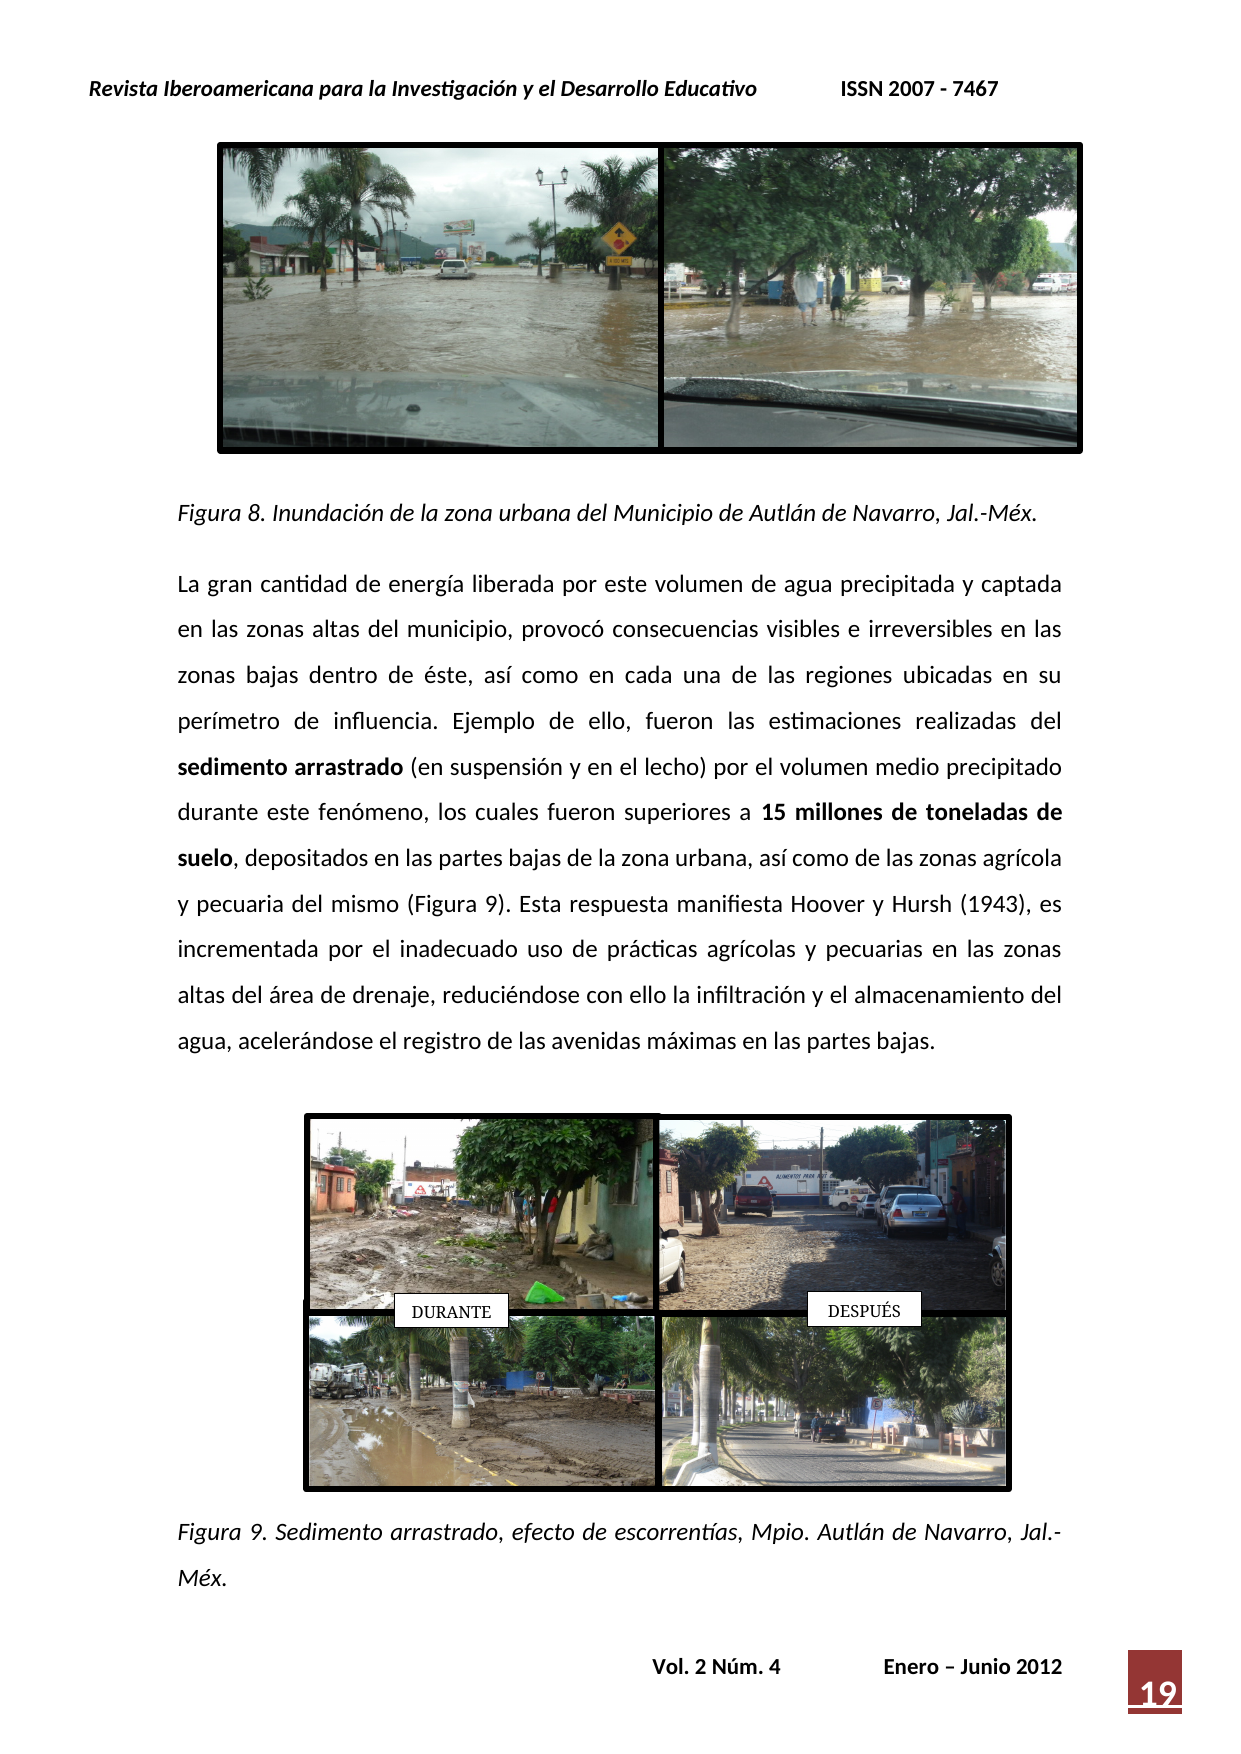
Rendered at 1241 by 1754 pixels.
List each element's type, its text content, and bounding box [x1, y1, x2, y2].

picture [664, 148, 1077, 447]
text Figura 9. Sedimento arrastrado, efecto de escorrentías, Mpio. Autlán de Navarro, Jal.-Méx. [177, 1516, 1063, 1592]
picture [659, 1120, 1006, 1310]
picture [310, 1119, 653, 1309]
text La gran cantidad de energía liberada por este volumen de agua precipitada y captada en las zonas altas del municipio, provocó consecuencias visibles e irreversibles en las zonas bajas dentro de éste, así como en cada una de las regiones ubicadas en su perímetro de influencia. Ejemplo de ello, fueron las estimaciones realizadas del sedimento arrastrado (en suspensión y en el lecho) por el volumen medio precipitado durante este fenómeno, los cuales fueron superiores a 15 millones de toneladas de suelo, depositados en las partes bajas de la zona urbana, así como de las zonas agrícola y pecuaria del mismo (Figura 9). Esta respuesta manifiesta Hoover y Hursh (1943), es incrementada por el inadecuado uso de prácticas agrícolas y pecuarias en las zonas altas del área de drenaje, reduciéndose con ello la infiltración y el almacenamiento del agua, acelerándose el registro de las avenidas máximas en las partes bajas. [177, 568, 1063, 1056]
picture [223, 148, 658, 447]
text Figura 8. Inundación de la zona urbana del Municipio de Autlán de Navarro, Jal.-Méx. [177, 497, 1063, 528]
picture [309, 1316, 655, 1486]
picture [662, 1317, 1006, 1486]
